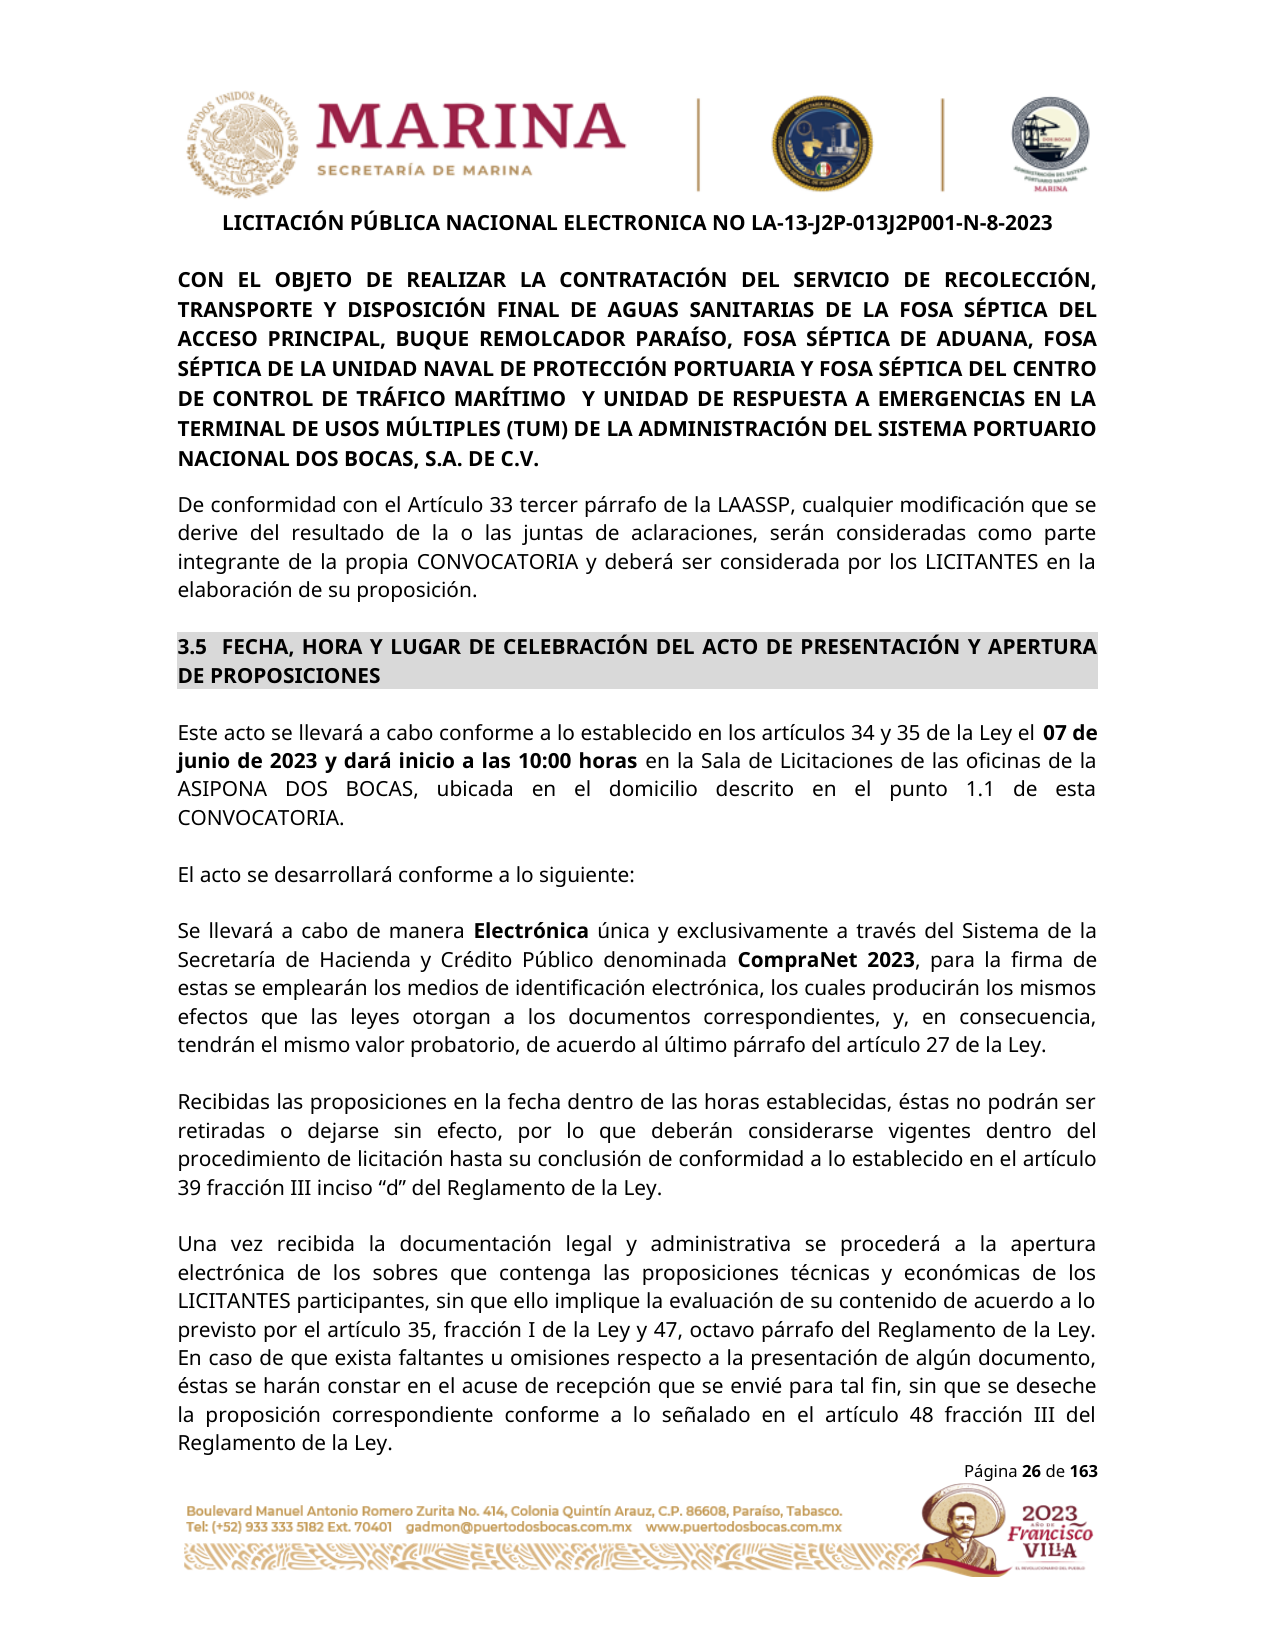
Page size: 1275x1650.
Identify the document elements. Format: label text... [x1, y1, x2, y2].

text Se llevará a cabo de manera Electrónica única y exclusivamente a través del Sistema de la Secretaría de Hacienda y Crédito Público denominada CompraNet 2023, para la firma de estas se emplearán los medios de identificación electrónica, los cuales producirán los mismos efectos que las leyes otorgan a los documentos correspondientes, y, en consecuencia, tendrán el mismo valor probatorio, de acuerdo al último párrafo del artículo 27 de la Ley. [177, 917, 1098, 1059]
text 3.5 FECHA, HORA Y LUGAR DE CELEBRACIÓN DEL ACTO DE PRESENTACIÓN Y APERTURA DE PROPOSICIONES [177, 632, 1098, 689]
text Recibidas las proposiciones en la fecha dentro de las horas establecidas, éstas no podrán ser retiradas o dejarse sin efecto, por lo que deberán considerarse vigentes dentro del procedimiento de licitación hasta su conclusión de conformidad a lo establecido en el artículo 39 fracción III inciso “d” del Reglamento de la Ley. [177, 1087, 1098, 1201]
text Una vez recibida la documentación legal y administrativa se procederá a la apertura electrónica de los sobres que contenga las proposiciones técnicas y económicas de los LICITANTES participantes, sin que ello implique la evaluación de su contenido de acuerdo a lo previsto por el artículo 35, fracción I de la Ley y 47, octavo párrafo del Reglamento de la Ley. En caso de que exista faltantes u omisiones respecto a la presentación de algún documento, éstas se harán constar en el acuse de recepción que se envié para tal fin, sin que se deseche la proposición correspondiente conforme a lo señalado en el artículo 48 fracción III del Reglamento de la Ley. [177, 1229, 1098, 1457]
text De conformidad con el Artículo 33 tercer párrafo de la LAASSP, cualquier modificación que se derive del resultado de la o las juntas de aclaraciones, serán consideradas como parte integrante de la propia CONVOCATORIA y deberá ser considerada por los LICITANTES en la elaboración de su proposición. [177, 490, 1098, 604]
picture [177, 1482, 1098, 1577]
text Este acto se llevará a cabo conforme a lo establecido en los artículos 34 y 35 de la Ley el 07 de junio de 2023 y dará inicio a las 10:00 horas en la Sala de Licitaciones de las oficinas de la ASIPONA DOS BOCAS, ubicada en el domicilio descrito en el punto 1.1 de esta CONVOCATORIA. [177, 718, 1098, 831]
text El acto se desarrollará conforme a lo siguiente: [177, 860, 1098, 888]
picture [177, 73, 1098, 209]
